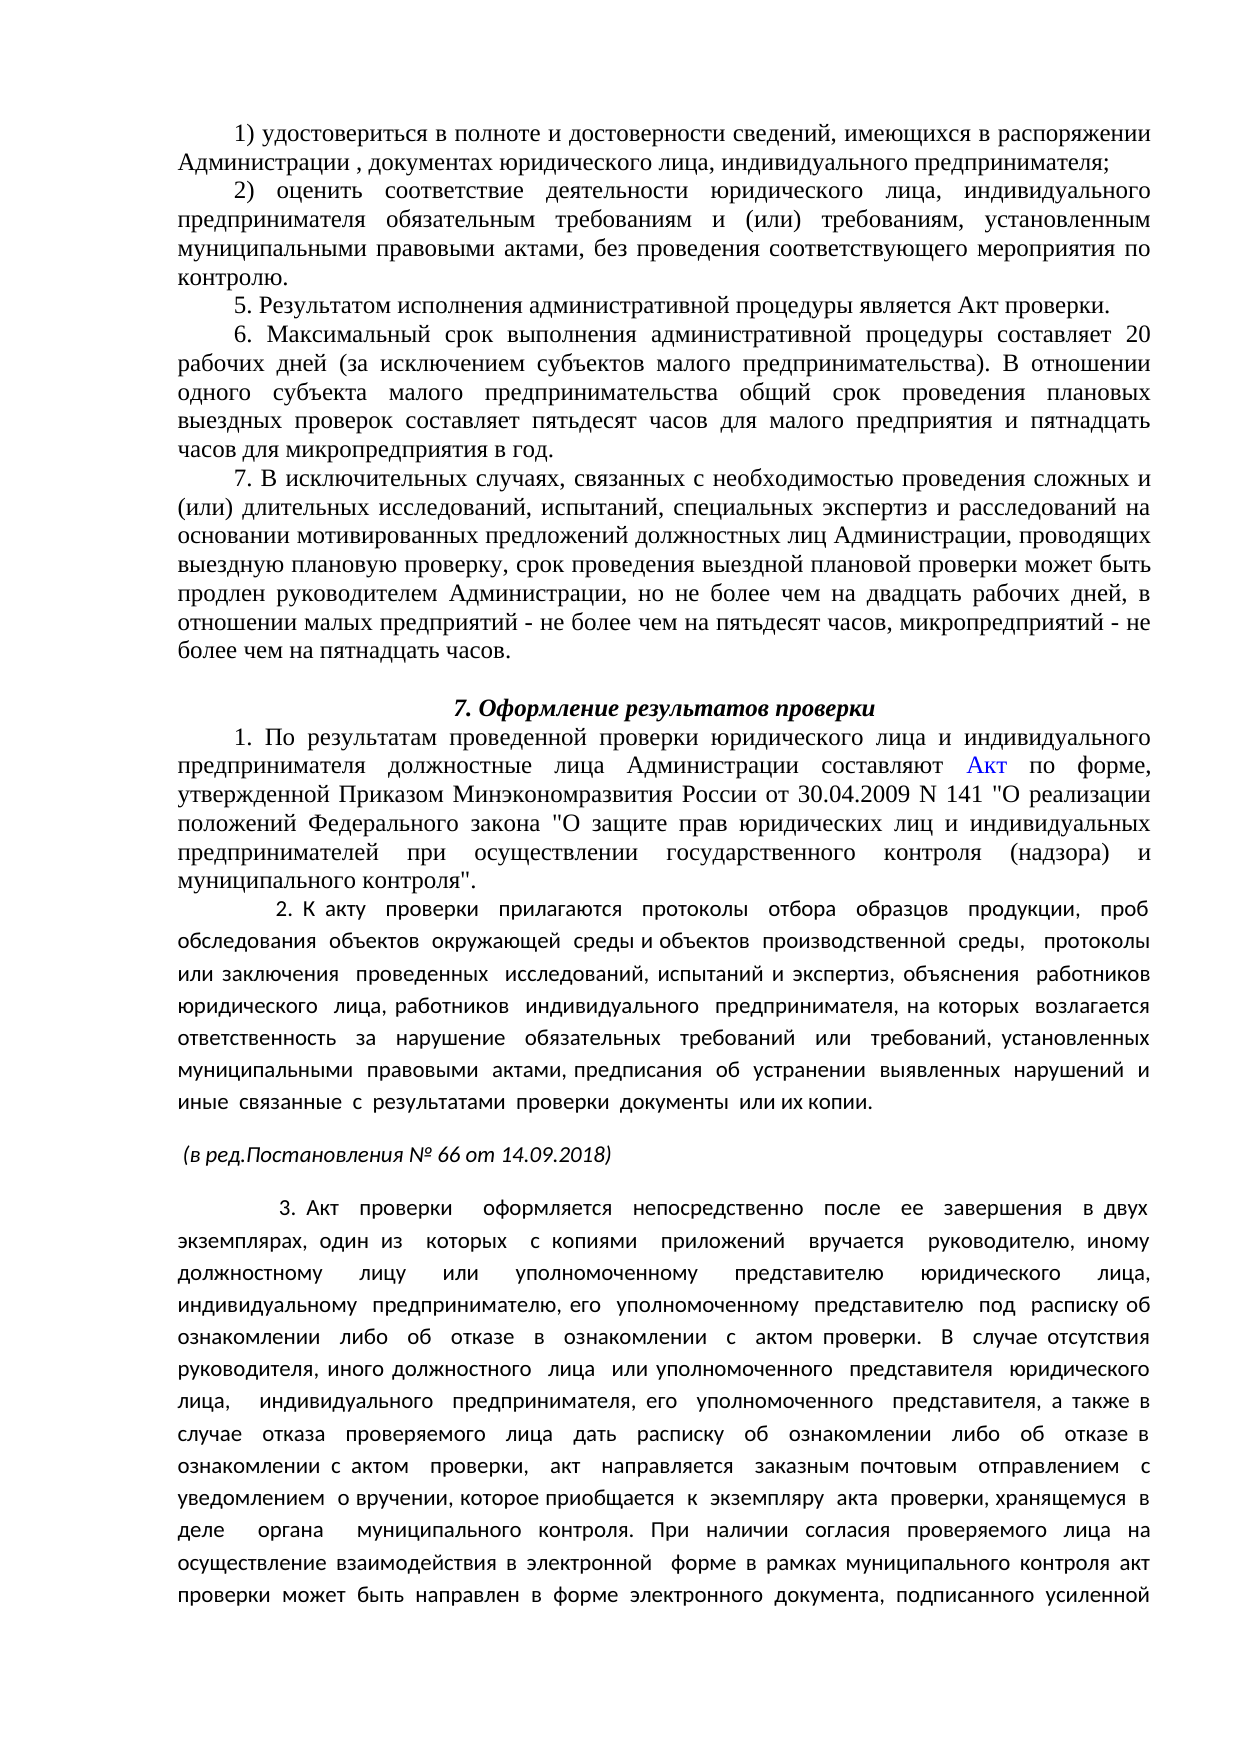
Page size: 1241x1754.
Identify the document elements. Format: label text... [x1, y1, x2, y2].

text 1) удостовериться в полноте и достоверности сведений, имеющихся в распоряжении Администрации , документах юридического лица, индивидуального предпринимателя; [177, 118, 1152, 176]
text (в ред.Постановления № 66 от 14.09.2018) [177, 1141, 1152, 1168]
text 7. Оформление результатов проверки [177, 693, 1152, 722]
text 7. В исключительных случаях, связанных с необходимостью проведения сложных и (или) длительных исследований, испытаний, специальных экспертиз и расследований на основании мотивированных предложений должностных лиц Администрации, проводящих выездную плановую проверку, срок проведения выездной плановой проверки может быть продлен руководителем Администрации, но не более чем на двадцать рабочих дней, в отношении малых предприятий - не более чем на пятьдесят часов, микропредприятий - не более чем на пятнадцать часов. [177, 463, 1152, 664]
text 6. Максимальный срок выполнения административной процедуры составляет 20 рабочих дней (за исключением субъектов малого предпринимательства). В отношении одного субъекта малого предпринимательства общий срок проведения плановых выездных проверок составляет пятьдесят часов для малого предприятия и пятнадцать часов для микропредприятия в год. [177, 319, 1152, 463]
text 5. Результатом исполнения административной процедуры является Акт проверки. [177, 291, 1152, 319]
text 2. К акту проверки прилагаются протоколы отбора образцов продукции, проб обследования объектов окружающей среды и объектов производственной среды, протоколы или заключения проведенных исследований, испытаний и экспертиз, объяснения работников юридического лица, работников индивидуального предпринимателя, на которых возлагается ответственность за нарушение обязательных требований или требований, установленных муниципальными правовыми актами, предписания об устранении выявленных нарушений и иные связанные с результатами проверки документы или их копии. [177, 894, 1152, 1116]
text 1. По результатам проведенной проверки юридического лица и индивидуального предпринимателя должностные лица Администрации составляют Акт по форме, утвержденной Приказом Минэкономразвития России от 30.04.2009 N 141 "О реализации положений Федерального закона "О защите прав юридических лиц и индивидуальных предпринимателей при осуществлении государственного контроля (надзора) и муниципального контроля". [177, 722, 1152, 894]
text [177, 1193, 1152, 1608]
text 2) оценить соответствие деятельности юридического лица, индивидуального предпринимателя обязательным требованиям и (или) требованиям, установленным муниципальными правовыми актами, без проведения соответствующего мероприятия по контролю. [177, 176, 1152, 291]
